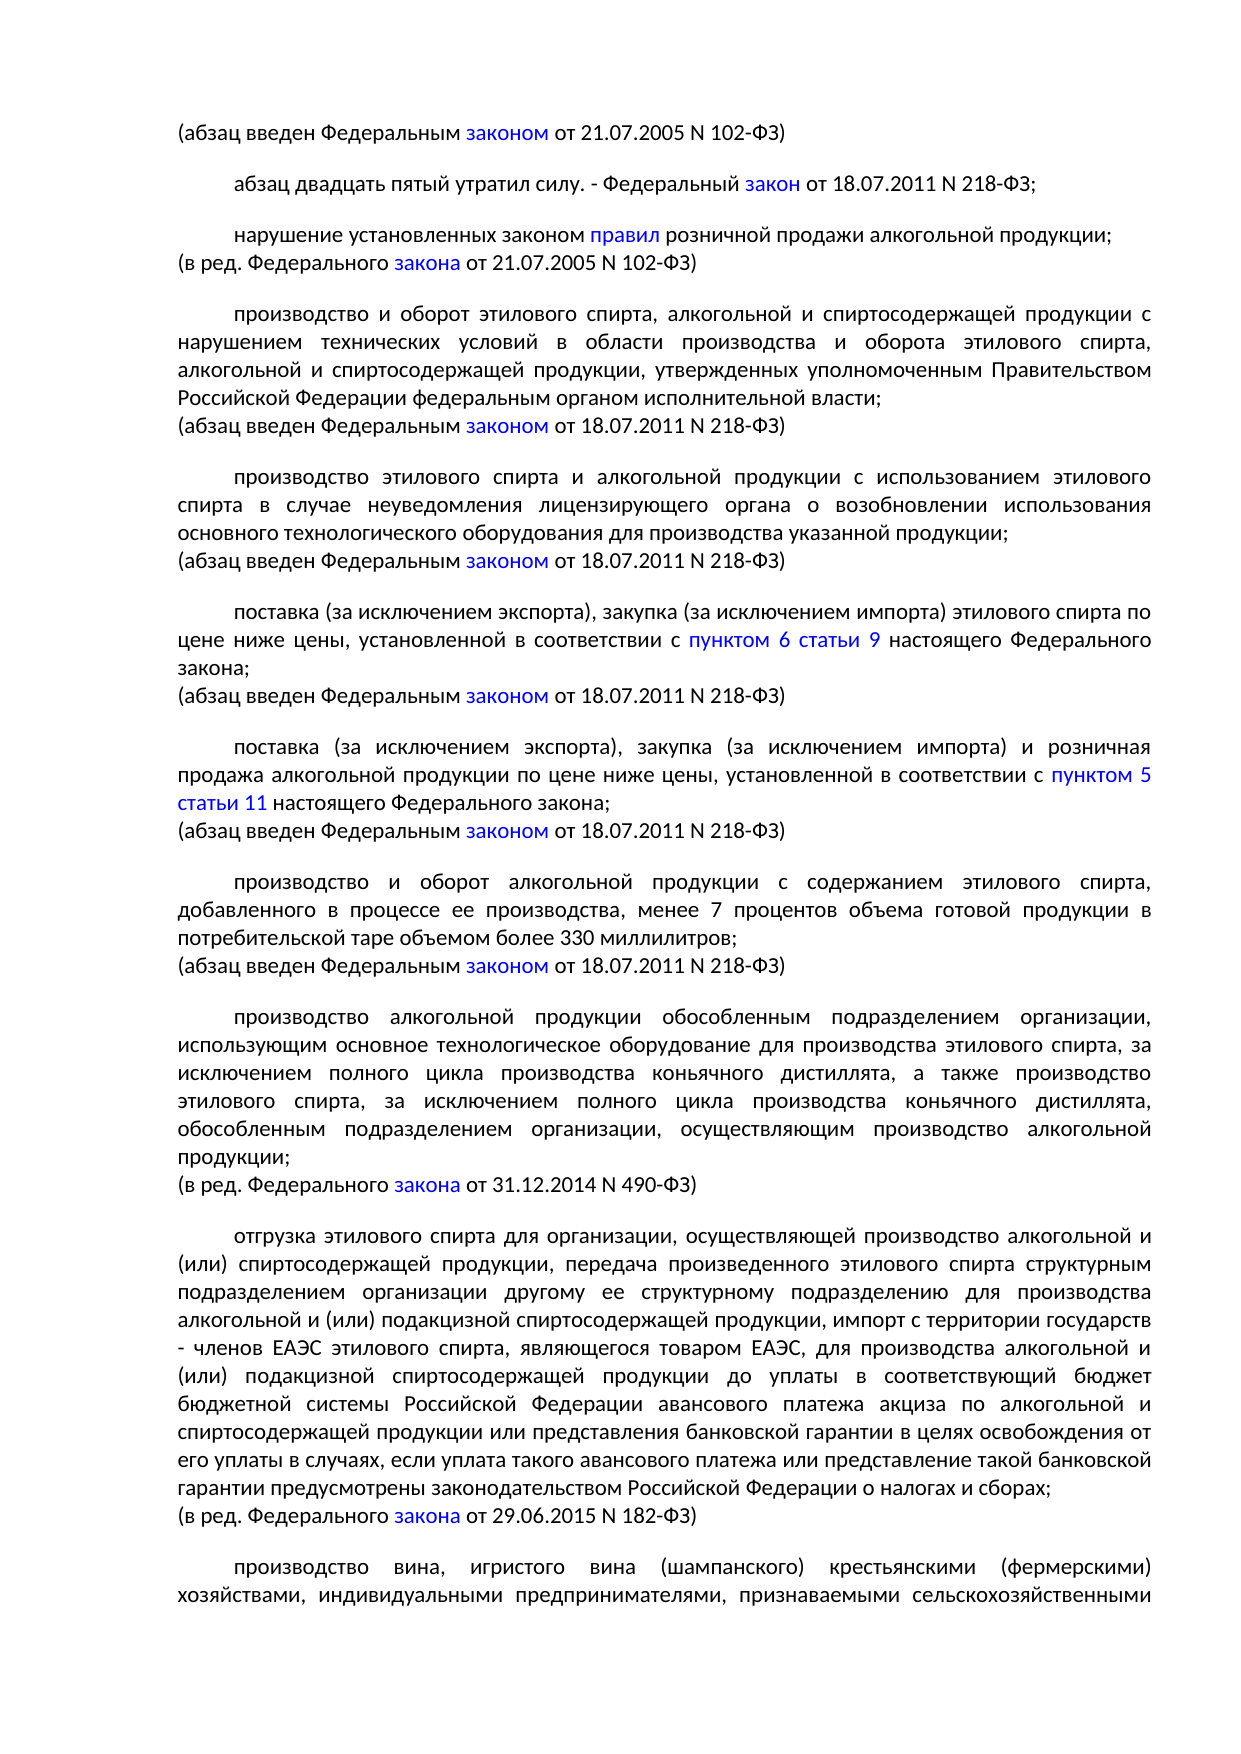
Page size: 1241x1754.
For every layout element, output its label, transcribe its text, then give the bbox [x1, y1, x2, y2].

text (абзац введен Федеральным законом от 18.07.2011 N 218-ФЗ) [177, 411, 1152, 439]
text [177, 1552, 1152, 1608]
text отгрузка этилового спирта для организации, осуществляющей производство алкогольной и (или) спиртосодержащей продукции, передача произведенного этилового спирта структурным подразделением организации другому ее структурному подразделению для производства алкогольной и (или) подакцизной спиртосодержащей продукции, импорт с территории государств - членов ЕАЭС этилового спирта, являющегося товаром ЕАЭС, для производства алкогольной и (или) подакцизной спиртосодержащей продукции до уплаты в соответствующий бюджет бюджетной системы Российской Федерации авансового платежа акциза по алкогольной и спиртосодержащей продукции или представления банковской гарантии в целях освобождения от его уплаты в случаях, если уплата такого авансового платежа или представление такой банковской гарантии предусмотрены законодательством Российской Федерации о налогах и сборах; [177, 1221, 1152, 1501]
text производство и оборот алкогольной продукции с содержанием этилового спирта, добавленного в процессе ее производства, менее 7 процентов объема готовой продукции в потребительской таре объемом более 330 миллилитров; [177, 867, 1152, 951]
text поставка (за исключением экспорта), закупка (за исключением импорта) и розничная продажа алкогольной продукции по цене ниже цены, установленной в соответствии с пунктом 5 статьи 11 настоящего Федерального закона; [177, 732, 1152, 816]
text (абзац введен Федеральным законом от 21.07.2005 N 102-ФЗ) [177, 118, 1152, 146]
text нарушение установленных законом правил розничной продажи алкогольной продукции; [177, 220, 1152, 248]
text поставка (за исключением экспорта), закупка (за исключением импорта) этилового спирта по цене ниже цены, установленной в соответствии с пунктом 6 статьи 9 настоящего Федерального закона; [177, 597, 1152, 681]
text (абзац введен Федеральным законом от 18.07.2011 N 218-ФЗ) [177, 816, 1152, 844]
text производство алкогольной продукции обособленным подразделением организации, использующим основное технологическое оборудование для производства этилового спирта, за исключением полного цикла производства коньячного дистиллята, а также производство этилового спирта, за исключением полного цикла производства коньячного дистиллята, обособленным подразделением организации, осуществляющим производство алкогольной продукции; [177, 1002, 1152, 1170]
text (в ред. Федерального закона от 21.07.2005 N 102-ФЗ) [177, 248, 1152, 276]
text (в ред. Федерального закона от 29.06.2015 N 182-ФЗ) [177, 1501, 1152, 1529]
text производство и оборот этилового спирта, алкогольной и спиртосодержащей продукции с нарушением технических условий в области производства и оборота этилового спирта, алкогольной и спиртосодержащей продукции, утвержденных уполномоченным Правительством Российской Федерации федеральным органом исполнительной власти; [177, 299, 1152, 411]
text абзац двадцать пятый утратил силу. - Федеральный закон от 18.07.2011 N 218-ФЗ; [177, 169, 1152, 197]
text (абзац введен Федеральным законом от 18.07.2011 N 218-ФЗ) [177, 951, 1152, 979]
text (абзац введен Федеральным законом от 18.07.2011 N 218-ФЗ) [177, 681, 1152, 709]
text (абзац введен Федеральным законом от 18.07.2011 N 218-ФЗ) [177, 546, 1152, 574]
text производство этилового спирта и алкогольной продукции с использованием этилового спирта в случае неуведомления лицензирующего органа о возобновлении использования основного технологического оборудования для производства указанной продукции; [177, 462, 1152, 546]
text (в ред. Федерального закона от 31.12.2014 N 490-ФЗ) [177, 1170, 1152, 1198]
